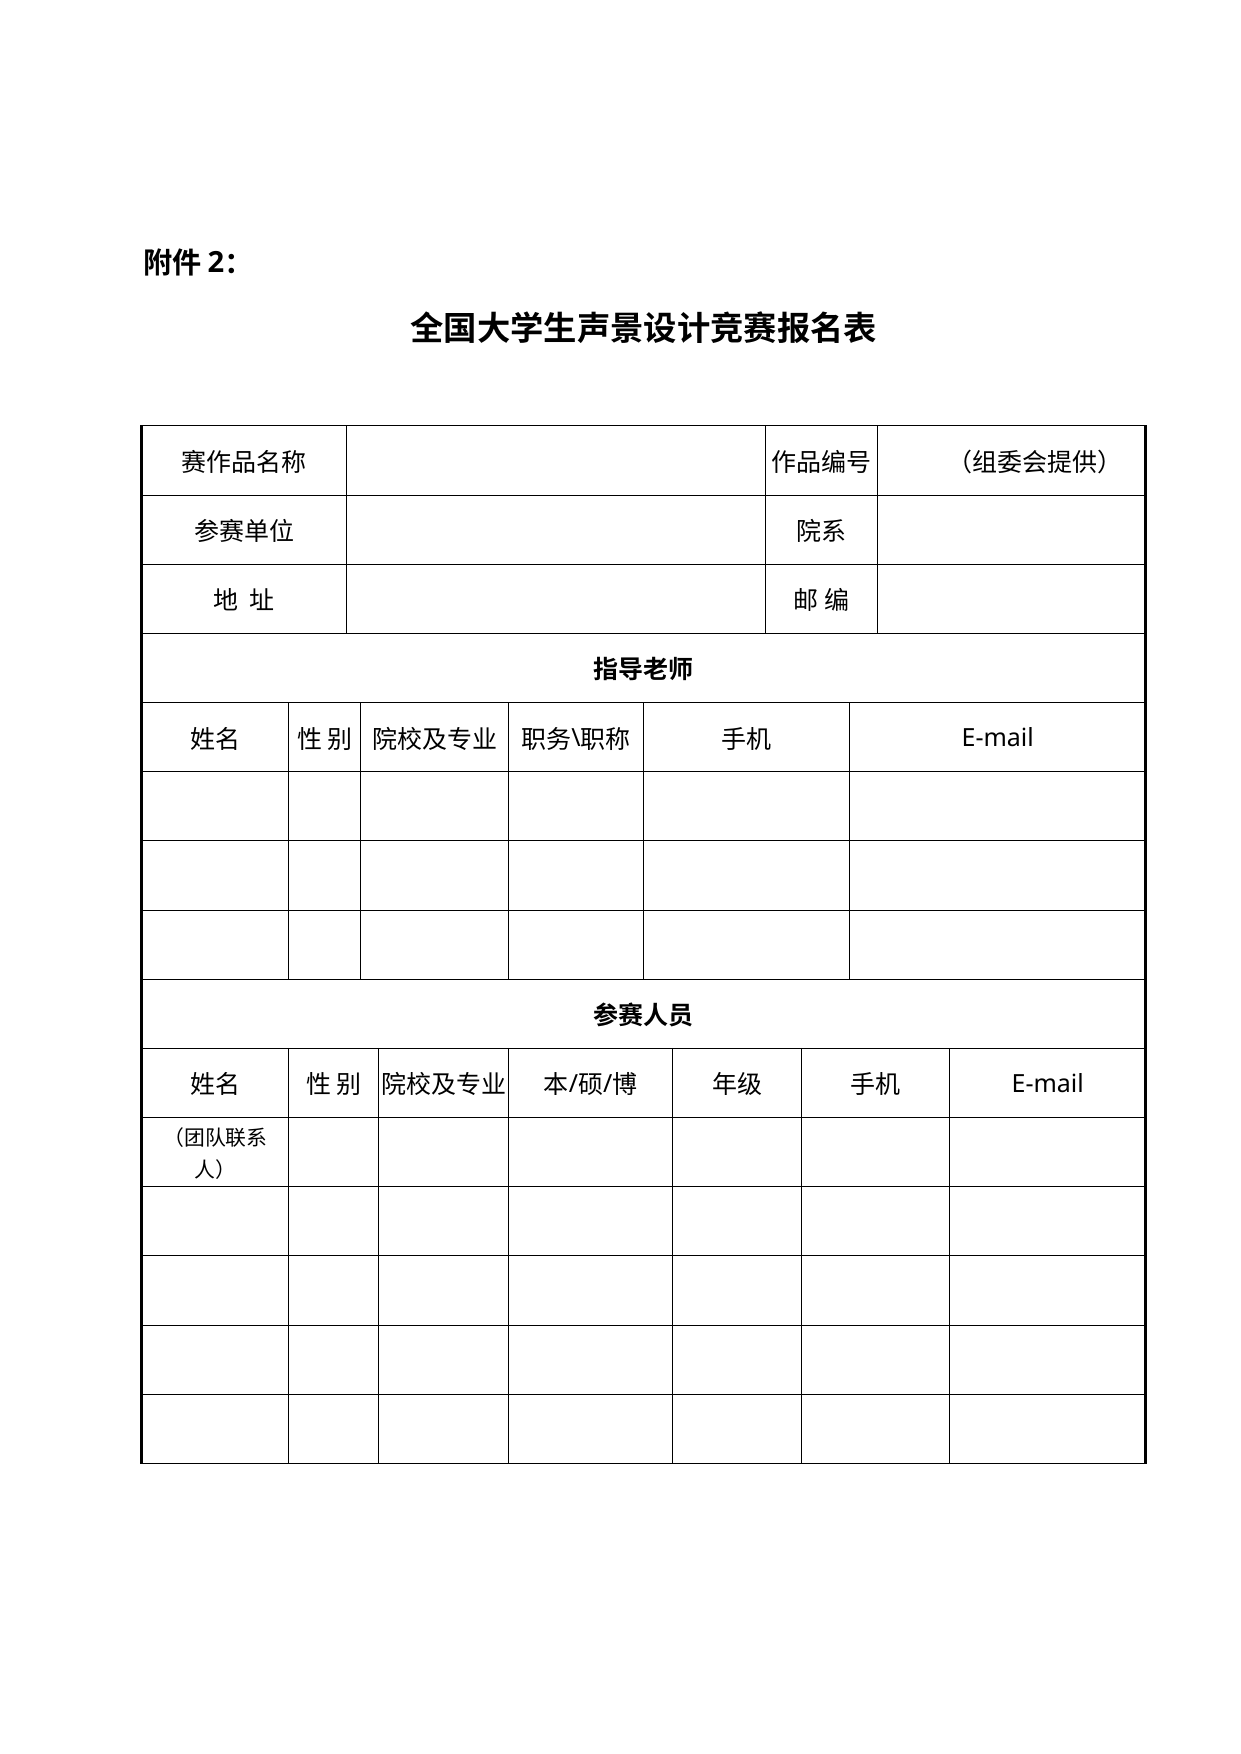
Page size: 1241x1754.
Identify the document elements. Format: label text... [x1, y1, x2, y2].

table_cell [289, 772, 360, 840]
table_cell [289, 1187, 378, 1255]
table_cell [850, 841, 1144, 909]
table_cell 参赛单位 [143, 496, 346, 564]
table_cell [950, 1118, 1144, 1186]
table_cell [509, 1326, 672, 1394]
table_cell [379, 1256, 508, 1324]
table_cell [509, 1187, 672, 1255]
table_cell 手机 [644, 703, 849, 771]
table_cell 邮 编 [766, 565, 877, 633]
table_cell E-mail [950, 1049, 1144, 1117]
table_cell [673, 1326, 801, 1394]
table_cell [361, 911, 508, 979]
table_cell [509, 1118, 672, 1186]
table_cell 地 址 [143, 565, 346, 633]
table_cell [361, 772, 508, 840]
table_cell [379, 1326, 508, 1394]
table_cell [509, 911, 643, 979]
table_cell 指导老师 [143, 634, 1144, 702]
table_cell [143, 772, 288, 840]
table_cell 性 别 [289, 1049, 378, 1117]
table_cell [143, 841, 288, 909]
table_cell 姓名 [143, 1049, 288, 1117]
table_header 附件2： 全国大学生声景设计竞赛报名表 [142, 162, 1146, 425]
table_cell [361, 841, 508, 909]
table_cell E-mail [850, 703, 1144, 771]
table_cell 赛作品名称 [143, 426, 346, 494]
table_cell [802, 1326, 949, 1394]
table_cell [379, 1395, 508, 1463]
table_cell [143, 1326, 288, 1394]
table_cell [289, 1326, 378, 1394]
table_cell [644, 772, 849, 840]
table_cell [379, 1118, 508, 1186]
table_cell [289, 911, 360, 979]
table_cell （组委会提供） [878, 426, 1144, 494]
table_cell [878, 496, 1144, 564]
table_cell [509, 841, 643, 909]
table_cell [673, 1256, 801, 1324]
table_cell 参赛人员 [143, 980, 1144, 1048]
table_cell [509, 1395, 672, 1463]
table_cell [802, 1256, 949, 1324]
table_cell [802, 1187, 949, 1255]
table_cell [850, 772, 1144, 840]
table_cell [673, 1187, 801, 1255]
table_cell 性 别 [289, 703, 360, 771]
table_cell [644, 911, 849, 979]
table_cell （团队联系人） [143, 1118, 288, 1186]
table_cell [143, 1256, 288, 1324]
table_cell [950, 1395, 1144, 1463]
table_cell [802, 1118, 949, 1186]
table_cell 姓名 [143, 703, 288, 771]
table_cell [509, 772, 643, 840]
table_cell [143, 1395, 288, 1463]
table_cell [289, 841, 360, 909]
table_cell 院系 [766, 496, 877, 564]
table_cell [850, 911, 1144, 979]
table_cell [347, 426, 765, 494]
table_cell 作品编号 [766, 426, 877, 494]
table_cell 年级 [673, 1049, 801, 1117]
table_cell [673, 1118, 801, 1186]
table_cell [950, 1187, 1144, 1255]
table_cell [347, 496, 765, 564]
table_cell 院校及专业 [379, 1049, 508, 1117]
table_cell [673, 1395, 801, 1463]
table_cell 职务\职称 [509, 703, 643, 771]
table_cell [143, 911, 288, 979]
table_cell [644, 841, 849, 909]
table_cell 院校及专业 [361, 703, 508, 771]
table_cell [878, 565, 1144, 633]
table_cell [143, 1187, 288, 1255]
table_cell [509, 1256, 672, 1324]
table_cell [347, 565, 765, 633]
table_cell [379, 1187, 508, 1255]
table_cell [802, 1395, 949, 1463]
table_cell [289, 1118, 378, 1186]
table_cell [289, 1395, 378, 1463]
table_cell 手机 [802, 1049, 949, 1117]
table_cell [950, 1326, 1144, 1394]
table_cell 本/硕/博 [509, 1049, 672, 1117]
table_cell [289, 1256, 378, 1324]
table_cell [950, 1256, 1144, 1324]
